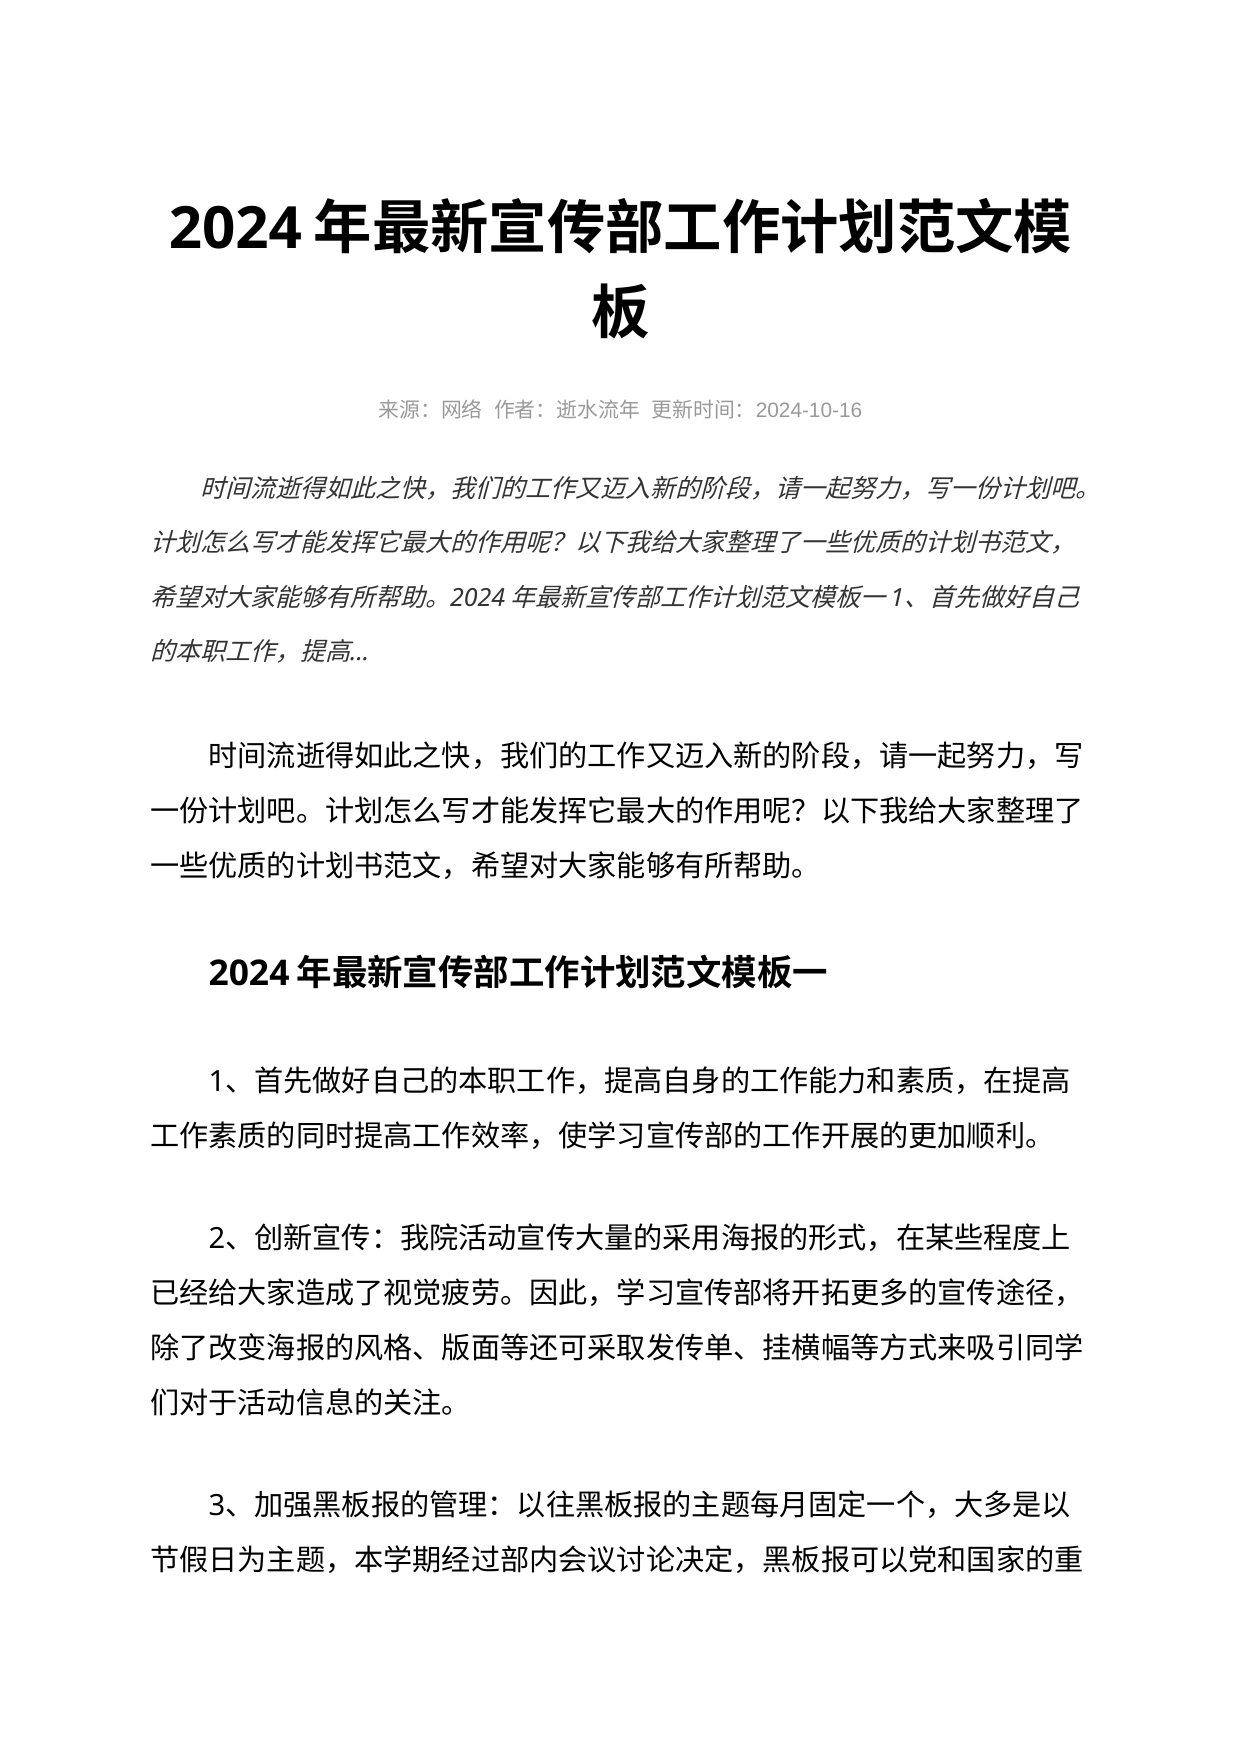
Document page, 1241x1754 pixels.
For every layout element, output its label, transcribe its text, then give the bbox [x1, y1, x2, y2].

text 1、首先做好自己的本职工作，提高自身的工作能力和素质，在提高工作素质的同时提高工作效率，使学习宣传部的工作开展的更加顺利。 [150, 1058, 1090, 1155]
subtitle 2024年最新宣传部工作计划范文模板 [150, 181, 1090, 351]
text 来源：网络 作者：逝水流年 更新时间：2024-10-16 [150, 397, 1090, 421]
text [150, 1481, 1090, 1578]
text 时间流逝得如此之快，我们的工作又迈入新的阶段，请一起努力，写一份计划吧。计划怎么写才能发挥它最大的作用呢？以下我给大家整理了一些优质的计划书范文，希望对大家能够有所帮助。 [150, 733, 1090, 885]
text 2024年最新宣传部工作计划范文模板一 [150, 944, 1090, 996]
text 时间流逝得如此之快，我们的工作又迈入新的阶段，请一起努力，写一份计划吧。计划怎么写才能发挥它最大的作用呢？以下我给大家整理了一些优质的计划书范文，希望对大家能够有所帮助。2024年最新宣传部工作计划范文模板一1、首先做好自己的本职工作，提高... [150, 468, 1090, 668]
text 2、创新宣传：我院活动宣传大量的采用海报的形式，在某些程度上已经给大家造成了视觉疲劳。因此，学习宣传部将开拓更多的宣传途径，除了改变海报的风格、版面等还可采取发传单、挂横幅等方式来吸引同学们对于活动信息的关注。 [150, 1214, 1090, 1422]
